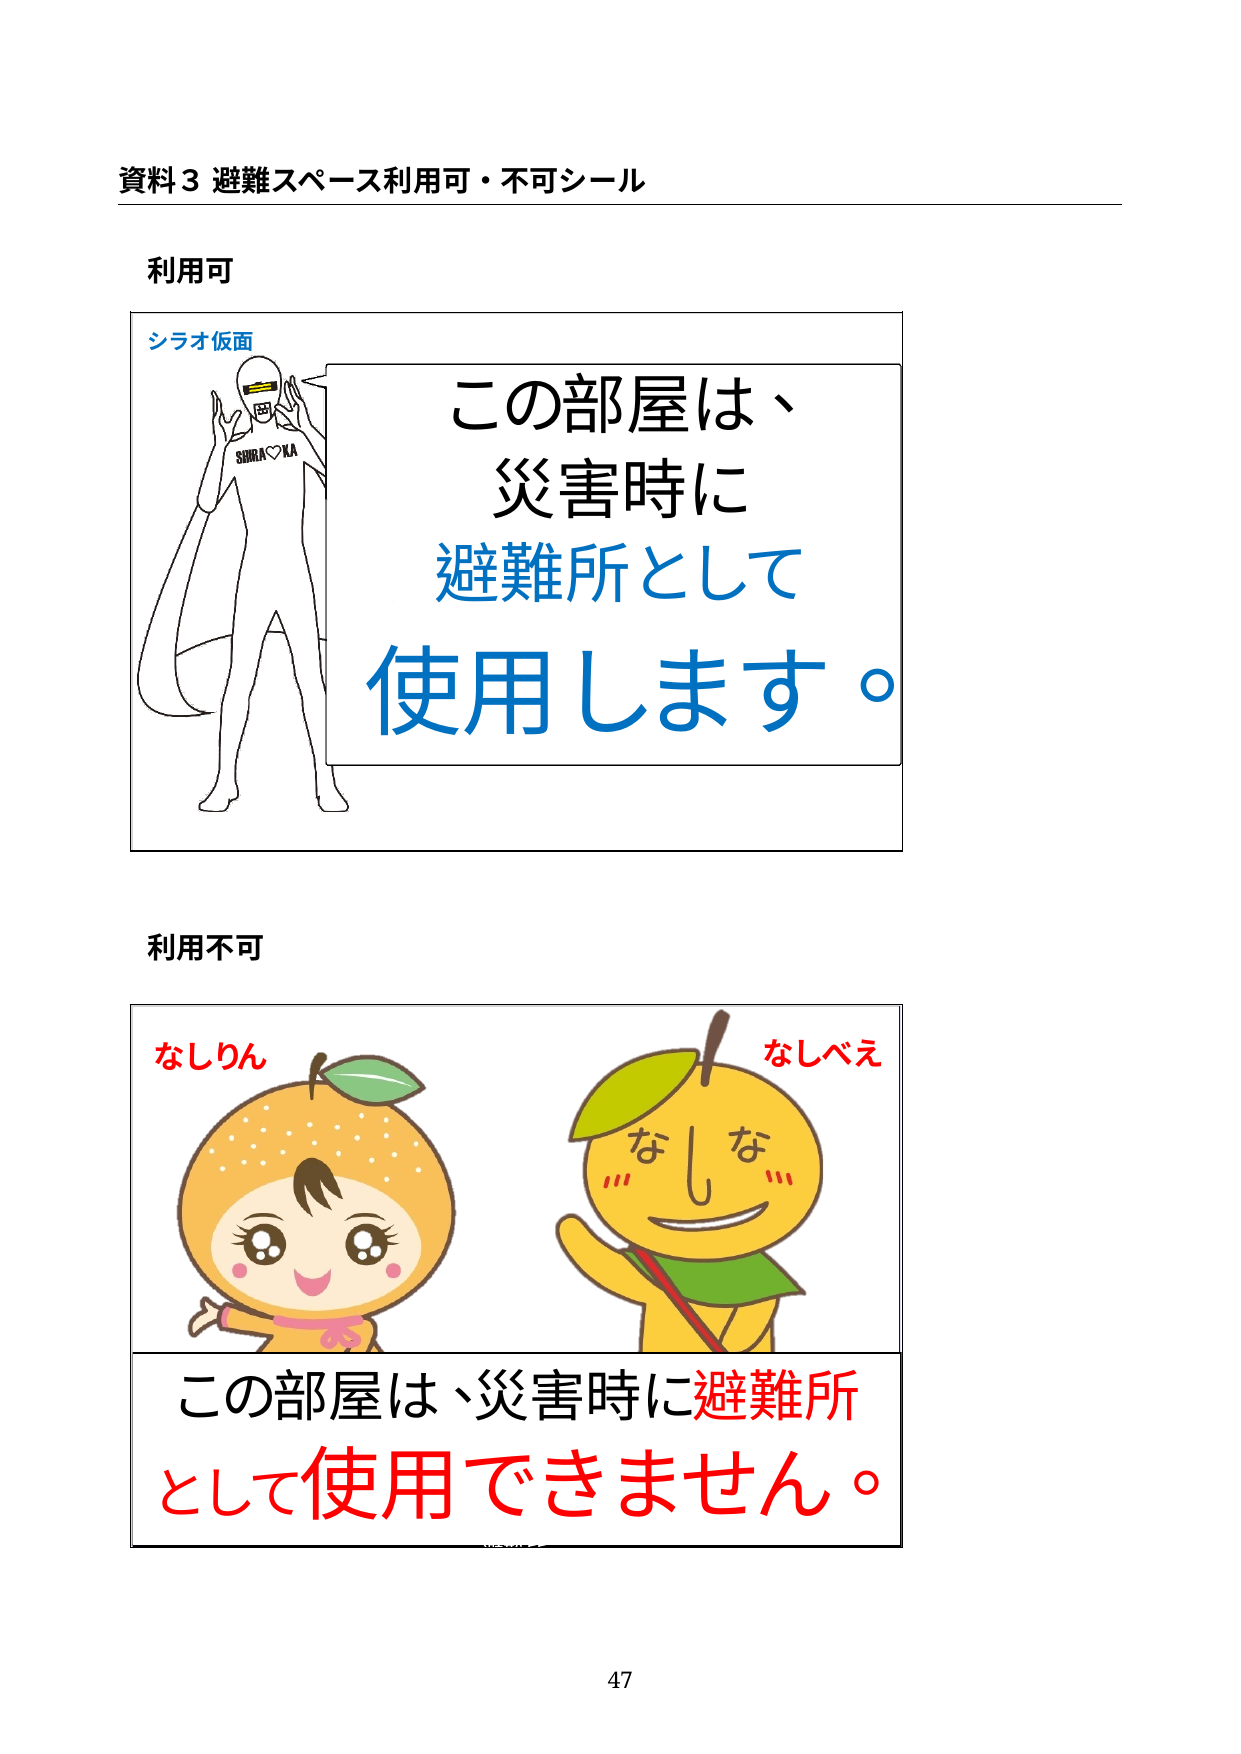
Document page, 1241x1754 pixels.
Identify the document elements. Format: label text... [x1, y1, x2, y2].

subtitle 資料３ 避難スペース利用可・不可シール [118, 148, 1122, 204]
text 利用不可 [118, 925, 1122, 967]
text 利用可 [118, 247, 1122, 289]
